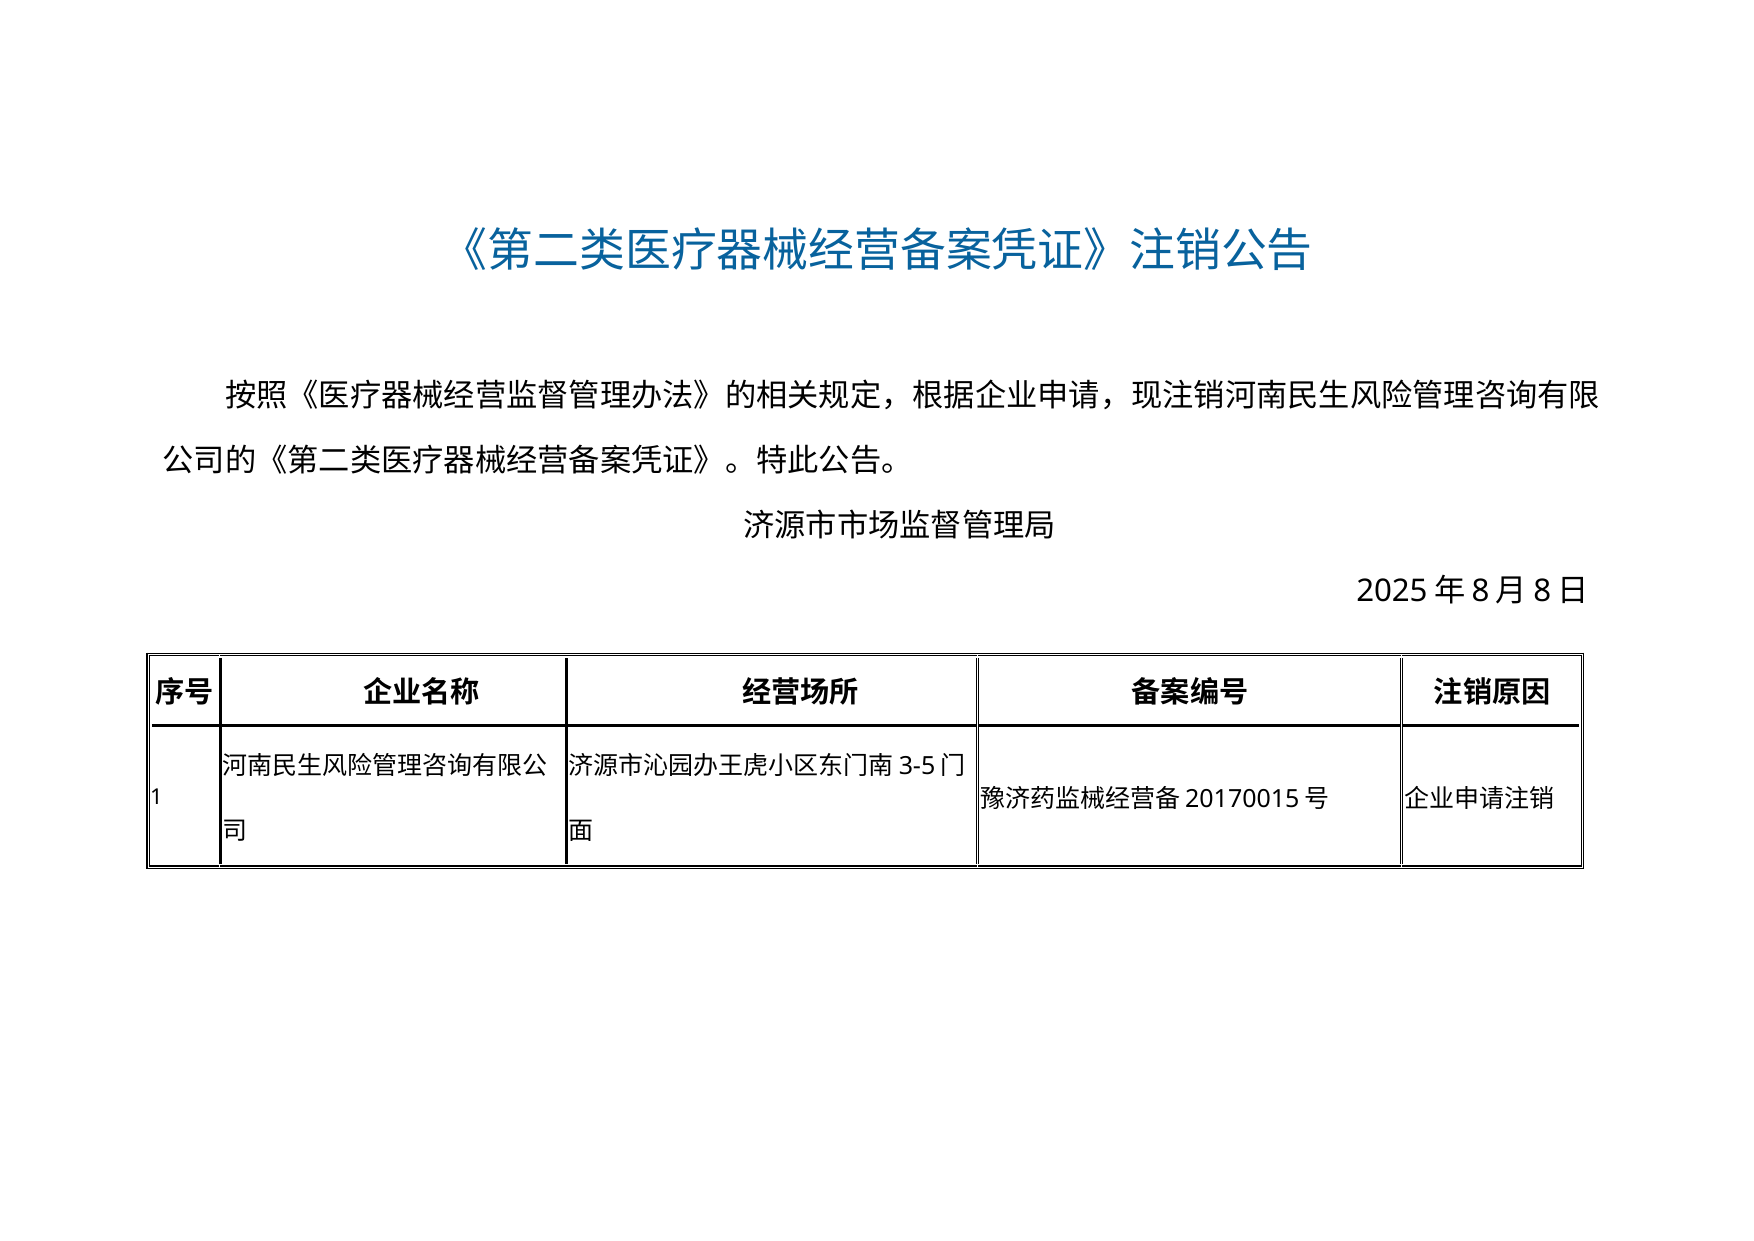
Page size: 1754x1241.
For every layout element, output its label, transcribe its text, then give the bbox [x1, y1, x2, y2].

table_cell 1 [150, 724, 220, 865]
table_cell 济源市沁园办王虎小区东门南3-5门面 [566, 727, 978, 865]
table_header 备案编号 [978, 656, 1402, 724]
text 2025年8月8日 [150, 555, 1588, 620]
table_cell 河南民生风险管理咨询有限公司 [220, 727, 566, 865]
text 济源市市场监督管理局 [150, 490, 1604, 555]
table_cell 企业申请注销 [1402, 724, 1581, 865]
table_header 企业名称 [220, 656, 566, 724]
table_header 注销原因 [1402, 656, 1581, 724]
text 按照《医疗器械经营监督管理办法》的相关规定，根据企业申请，现注销河南民生风险管理咨询有限公司的《第二类医疗器械经营备案凭证》。特此公告。 [162, 360, 1604, 490]
table_cell 豫济药监械经营备20170015号 [978, 727, 1402, 865]
text 《第二类医疗器械经营备案凭证》注销公告 [150, 198, 1604, 295]
table_header 序号 [148, 654, 220, 724]
table_header 经营场所 [566, 656, 978, 724]
